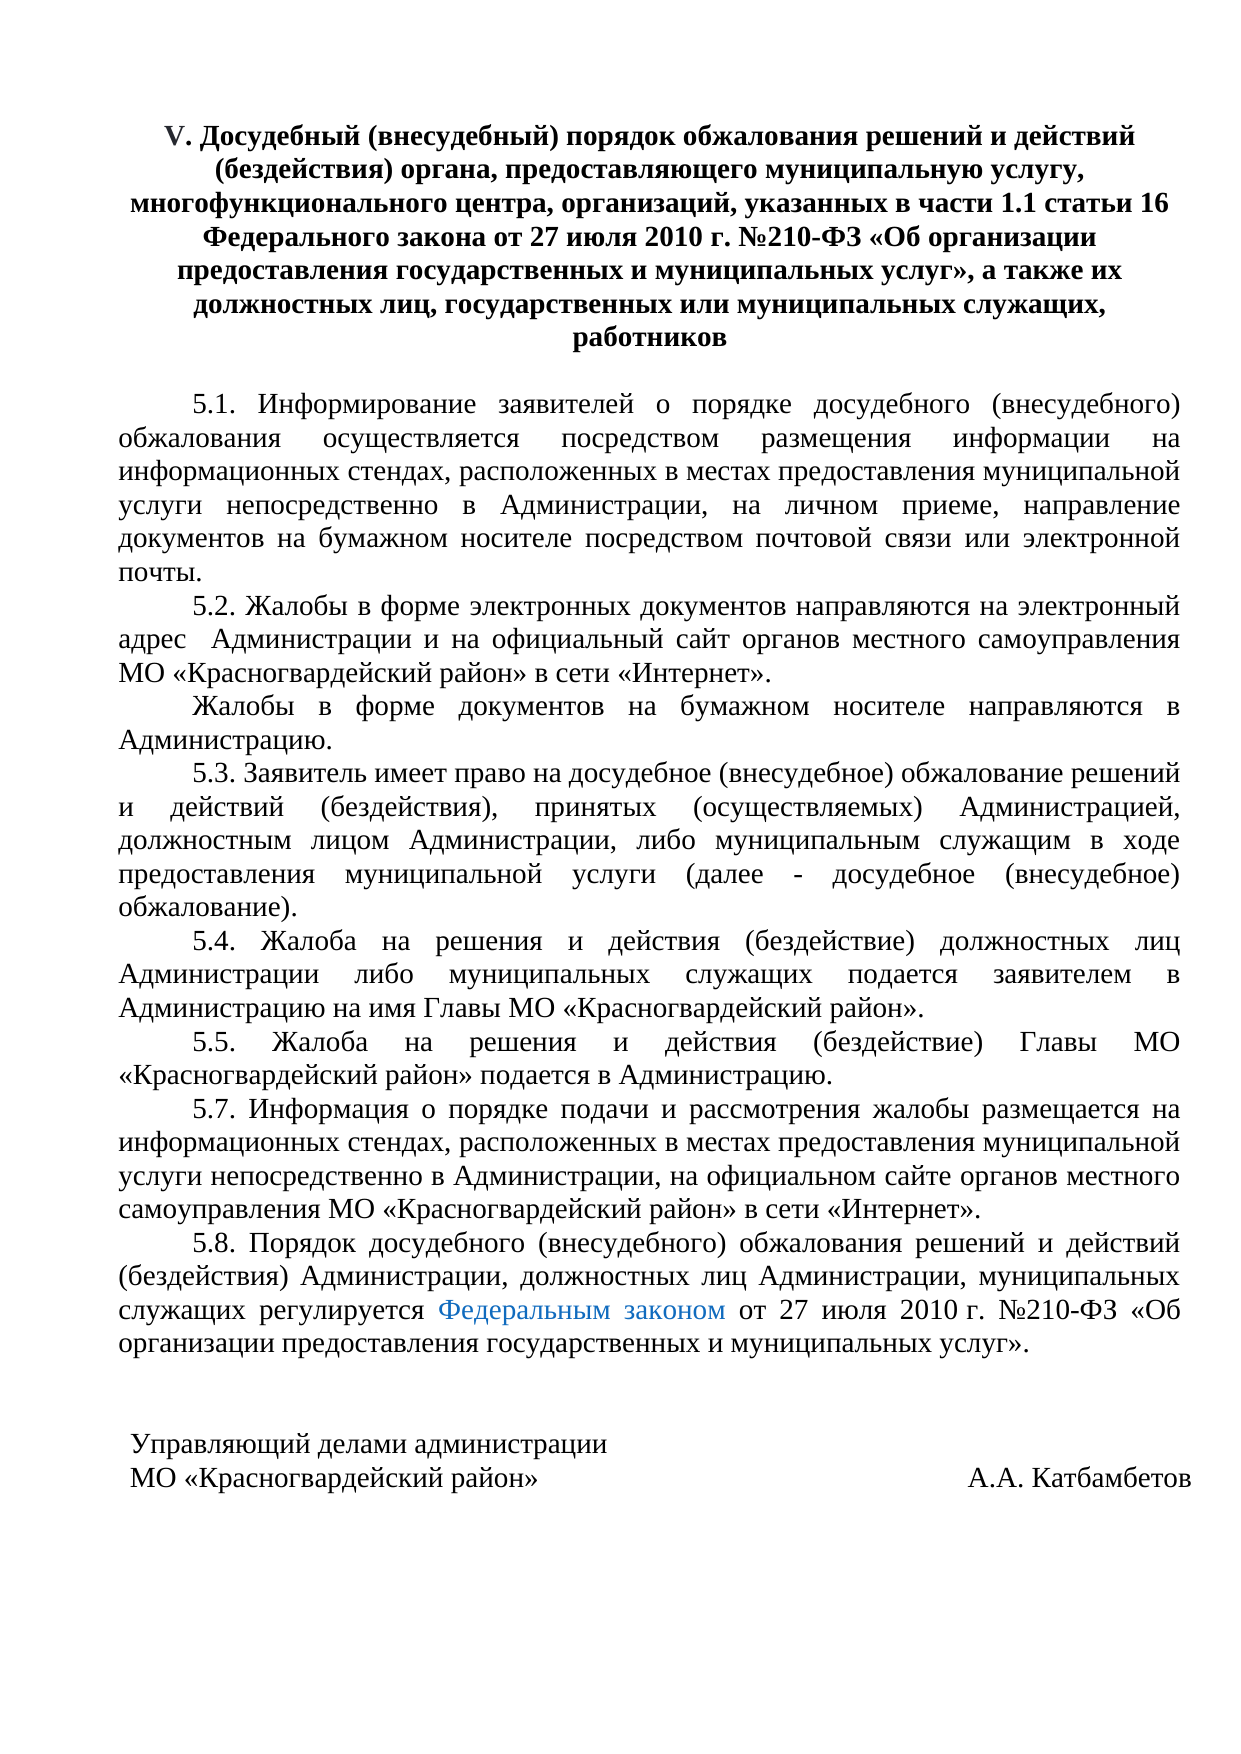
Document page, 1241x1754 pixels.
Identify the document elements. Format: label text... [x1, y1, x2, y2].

text Жалобы в форме документов на бумажном носителе направляются в Администрацию. [118, 688, 1181, 755]
text 5.3. Заявитель имеет право на досудебное (внесудебное) обжалование решений и действий (бездействия), принятых (осуществляемых) Администрацией, должностным лицом Администрации, либо муниципальным служащим в ходе предоставления муниципальной услуги (далее - досудебное (внесудебное) обжалование). [118, 755, 1181, 923]
subtitle V. Досудебный (внесудебный) порядок обжалования решений и действий (бездействия) органа, предоставляющего муниципальную услугу, многофункционального центра, организаций, указанных в части 1.1 статьи 16 Федерального закона от 27 июля 2010 г. №210-ФЗ «Об организации предоставления государственных и муниципальных услуг», а также их должностных лиц, государственных или муниципальных служащих, работников [118, 118, 1181, 353]
text 5.4. Жалоба на решения и действия (бездействие) должностных лиц Администрации либо муниципальных служащих подается заявителем в Администрацию на имя Главы МО «Красногвардейский район». [118, 923, 1181, 1024]
text 5.2. Жалобы в форме электронных документов направляются на электронный адрес Администрации и на официальный сайт органов местного самоуправления МО «Красногвардейский район» в сети «Интернет». [118, 588, 1181, 688]
text 5.5. Жалоба на решения и действия (бездействие) Главы МО «Красногвардейский район» подается в Администрацию. [118, 1024, 1181, 1091]
table_header Управляющий делами администрации МО «Красногвардейский район» А.А. Катбамбетов [118, 1426, 1181, 1527]
text 5.7. Информация о порядке подачи и рассмотрения жалобы размещается на информационных стендах, расположенных в местах предоставления муниципальной услуги непосредственно в Администрации, на официальном сайте органов местного самоуправления МО «Красногвардейский район» в сети «Интернет». [118, 1091, 1181, 1225]
text 5.8. Порядок досудебного (внесудебного) обжалования решений и действий (бездействия) Администрации, должностных лиц Администрации, муниципальных служащих регулируется Федеральным законом от 27 июля 2010 г. №210-ФЗ «Об организации предоставления государственных и муниципальных услуг». [118, 1225, 1181, 1359]
text 5.1. Информирование заявителей о порядке досудебного (внесудебного) обжалования осуществляется посредством размещения информации на информационных стендах, расположенных в местах предоставления муниципальной услуги непосредственно в Администрации, на личном приеме, направление документов на бумажном носителе посредством почтовой связи или электронной почты. [118, 386, 1181, 588]
